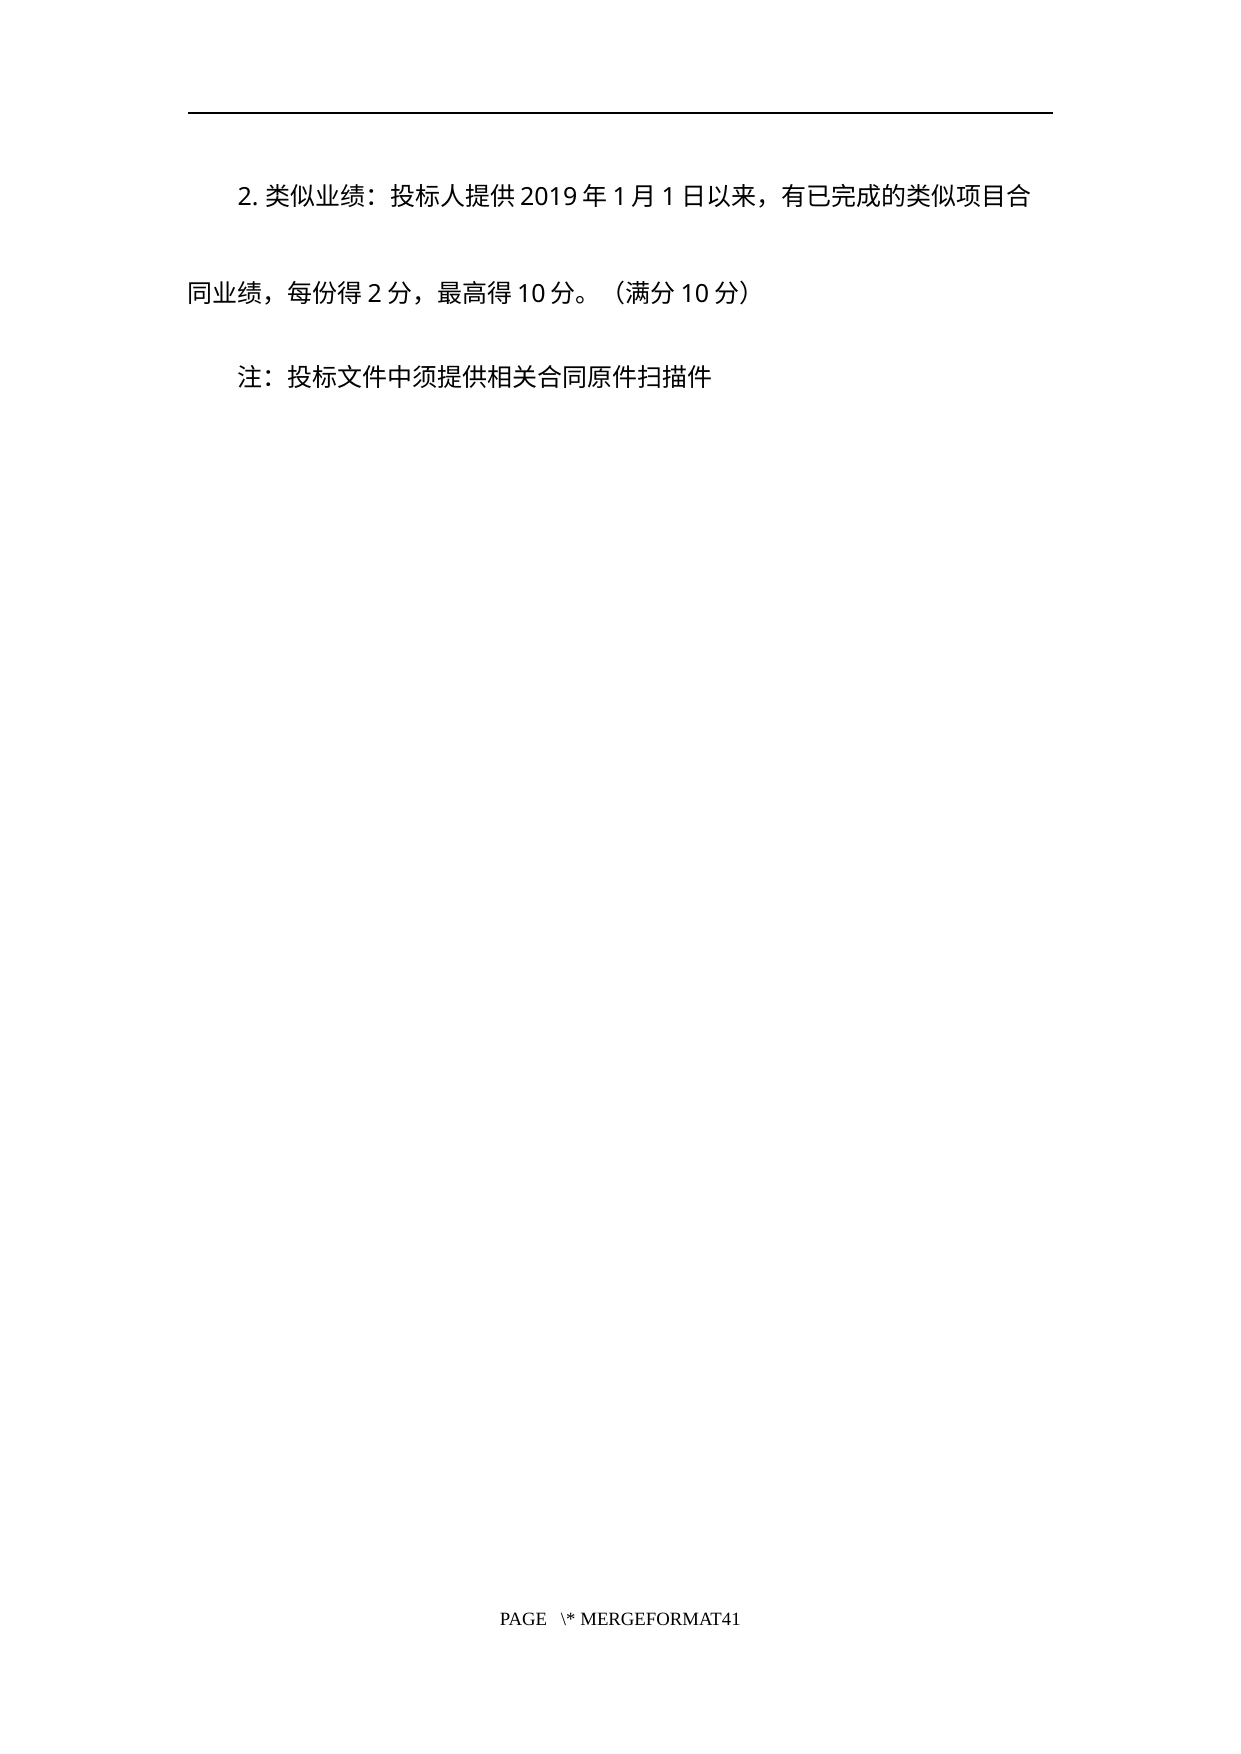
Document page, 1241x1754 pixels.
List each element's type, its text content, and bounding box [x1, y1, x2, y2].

text 2. 类似业绩：投标人提供2019年1月1日以来，有已完成的类似项目合同业绩，每份得2分，最高得10分。（满分10分） [187, 162, 1053, 324]
text 注：投标文件中须提供相关合同原件扫描件 [187, 343, 1053, 408]
